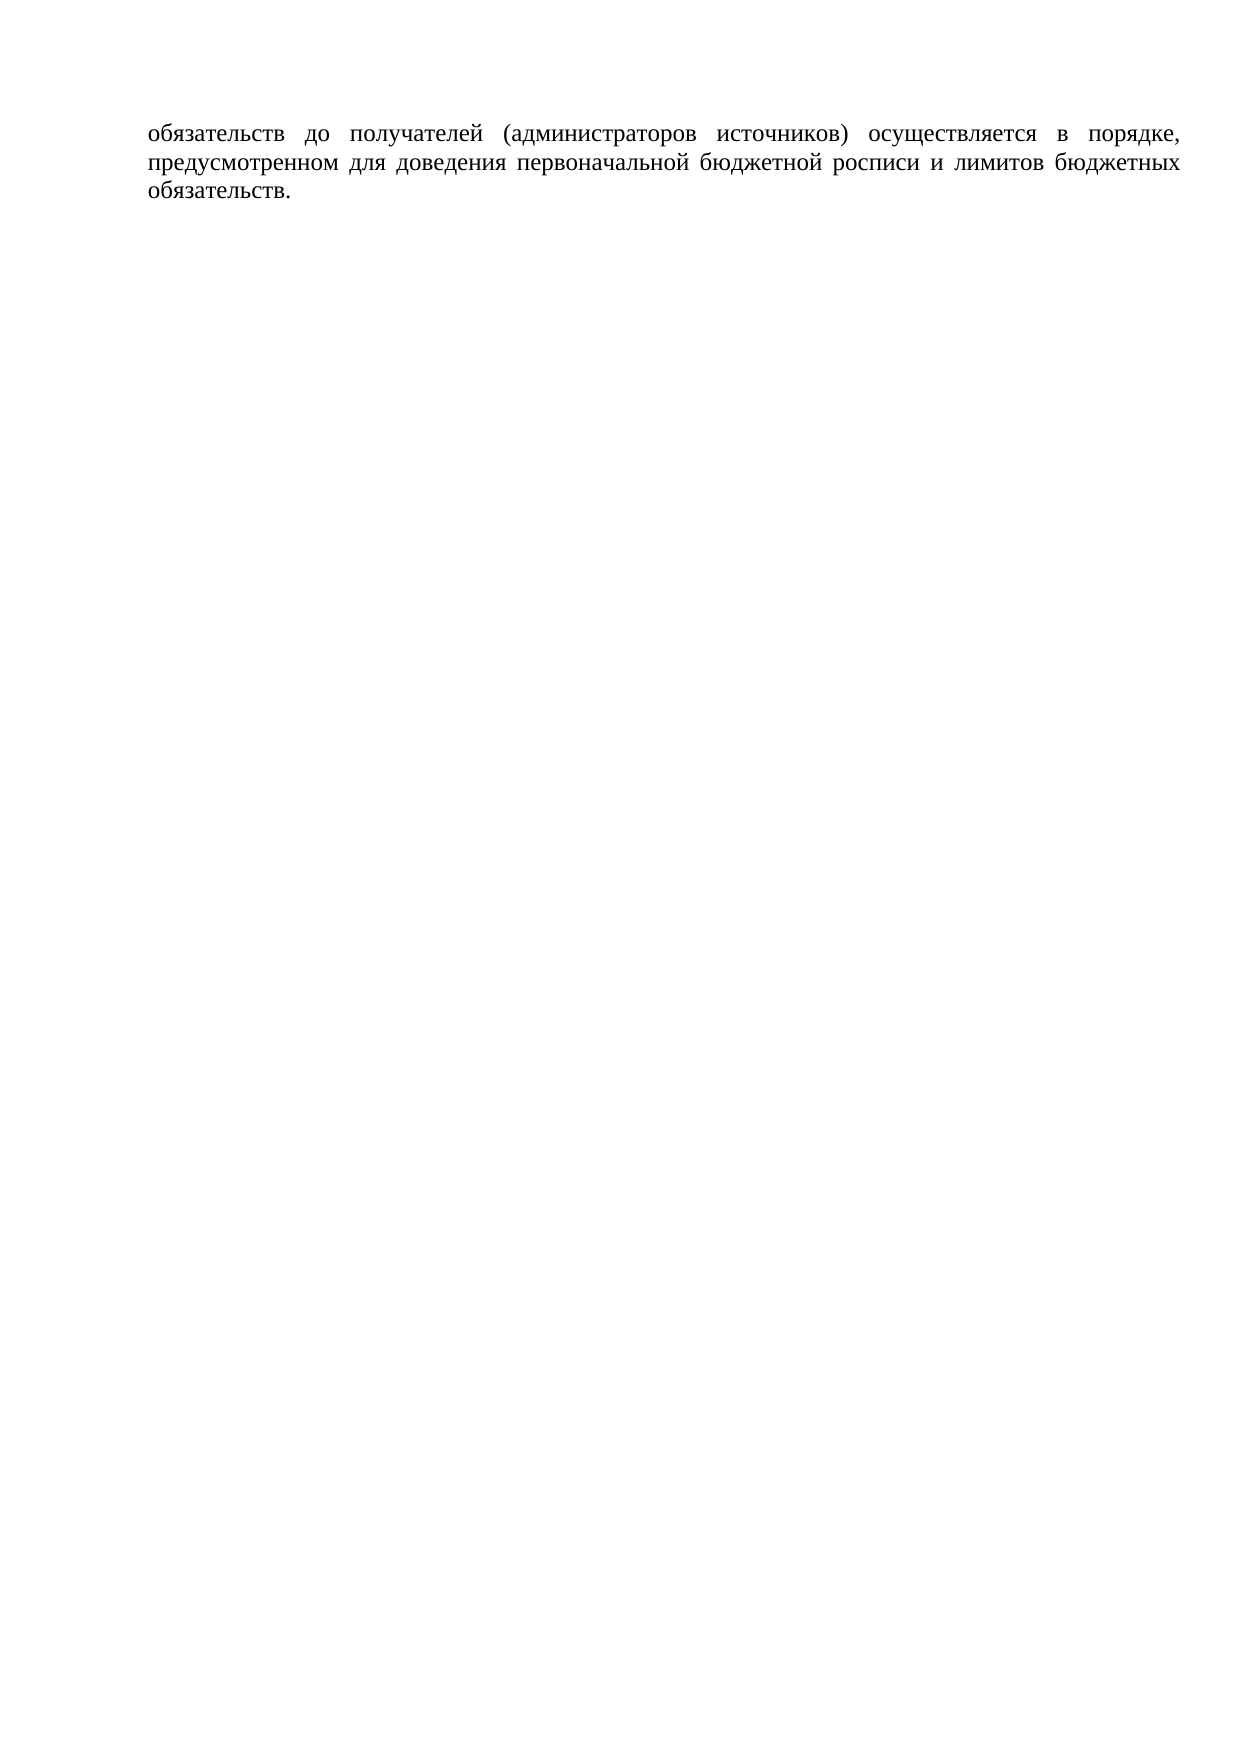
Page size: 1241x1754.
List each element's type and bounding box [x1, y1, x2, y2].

text [148, 118, 1182, 204]
